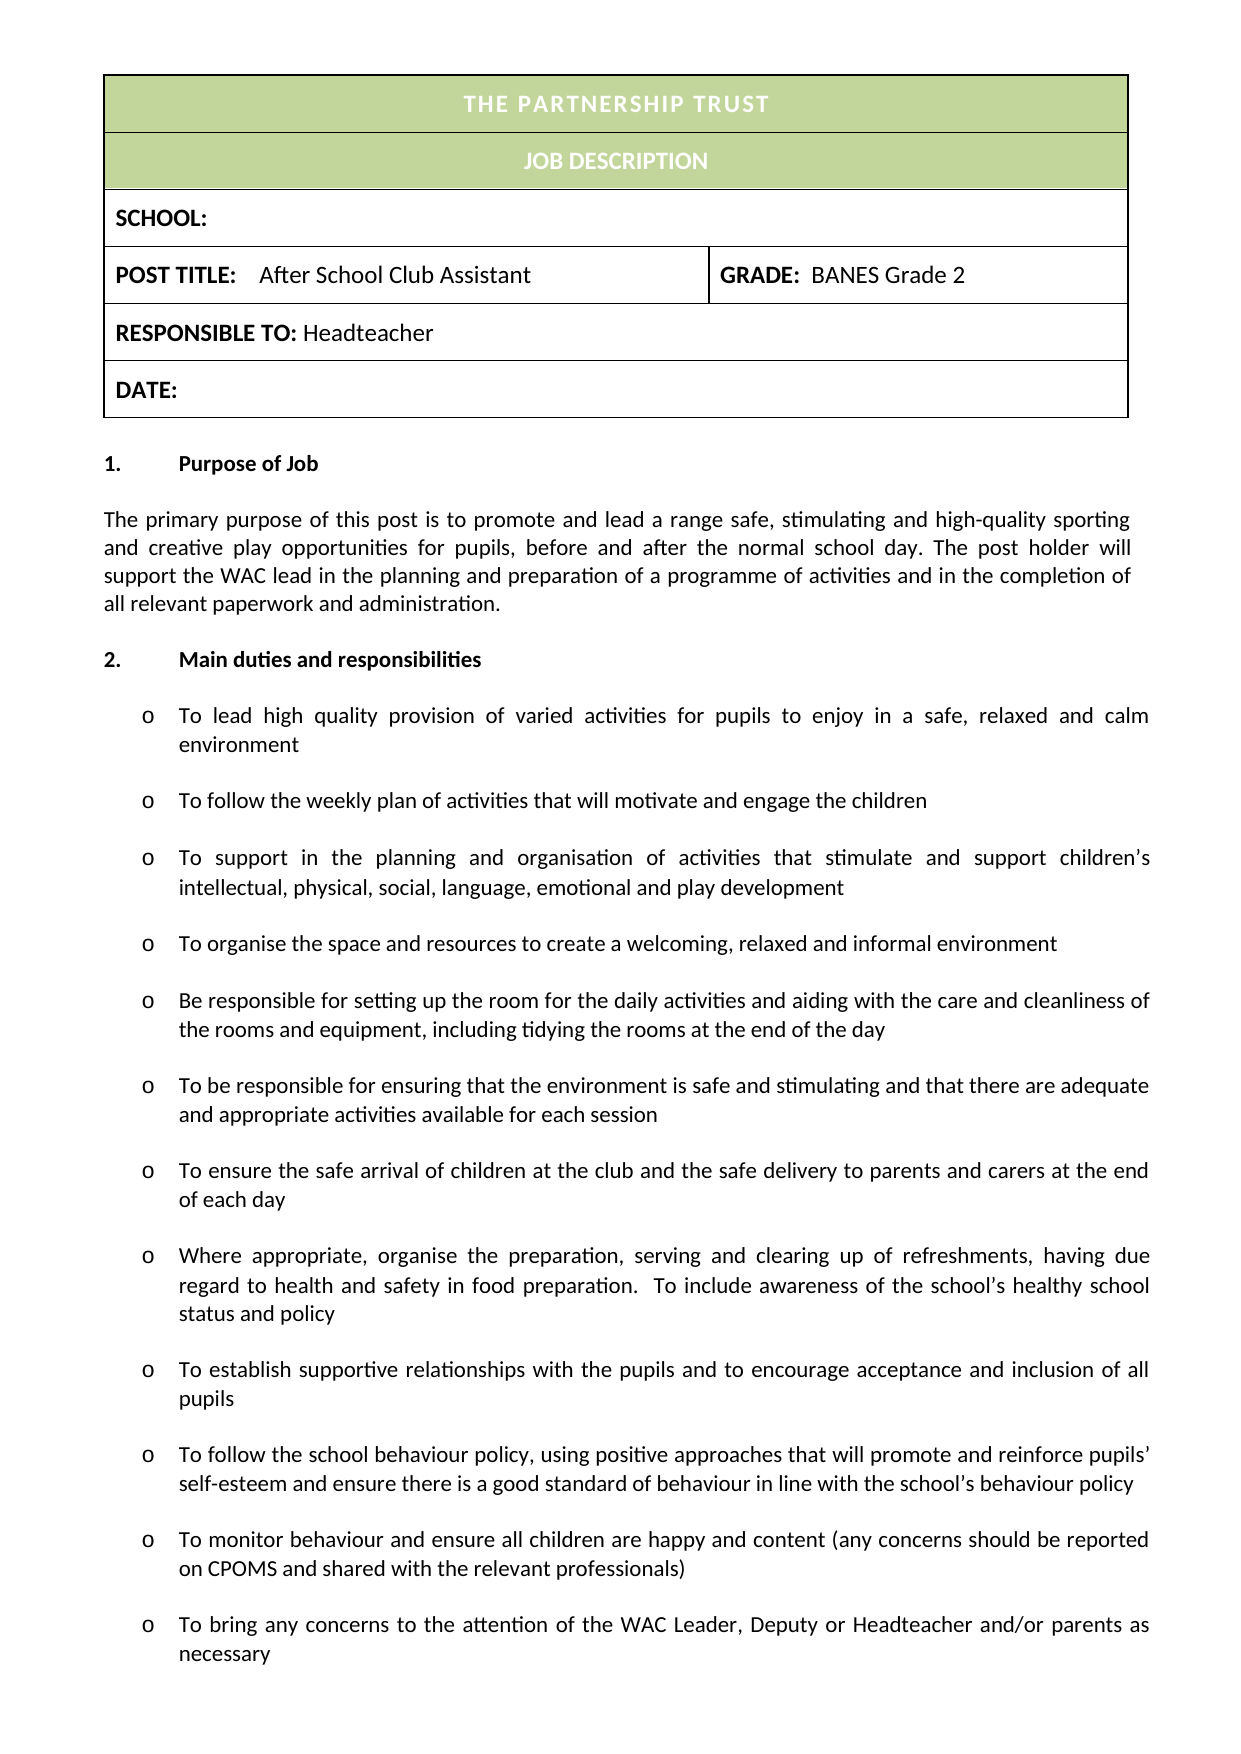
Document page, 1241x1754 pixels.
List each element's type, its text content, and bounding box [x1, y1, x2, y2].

list To organise the space and resources to create a welcoming, relaxed and informal environment [141, 929, 1152, 958]
list Be responsible for setting up the room for the daily activities and aiding with the care and cleanliness of the rooms and equipment, including tidying the rooms at the end of the day [141, 986, 1152, 1043]
table_cell DATE: [105, 361, 1127, 417]
table_cell GRADE: BANES Grade 2 [710, 247, 1127, 303]
list To monitor behaviour and ensure all children are happy and content (any concerns should be reported on CPOMS and shared with the relevant professionals) [141, 1525, 1152, 1582]
text 2. Main duties and responsibilities [103, 645, 1133, 673]
list To lead high quality provision of varied activities for pupils to enjoy in a safe, relaxed and calm environment [141, 701, 1152, 758]
text The primary purpose of this post is to promote and lead a range safe, stimulating and high-quality sporting and creative play opportunities for pupils, before and after the normal school day. The post holder will support the WAC lead in the planning and preparation of a programme of activities and in the completion of all relevant paperwork and administration. [103, 505, 1133, 617]
list To ensure the safe arrival of children at the club and the safe delivery to parents and carers at the end of each day [141, 1156, 1152, 1213]
table_cell POST TITLE: After School Club Assistant [105, 247, 708, 303]
table_header THE PARTNERSHIP TRUST [105, 76, 1127, 131]
text 1. Purpose of Job [103, 449, 1133, 477]
table_cell JOB DESCRIPTION [105, 133, 1127, 188]
list To be responsible for ensuring that the environment is safe and stimulating and that there are adequate and appropriate activities available for each session [141, 1071, 1152, 1128]
list To bring any concerns to the attention of the WAC Leader, Deputy or Headteacher and/or parents as necessary [141, 1610, 1152, 1668]
list To follow the school behaviour policy, using positive approaches that will promote and reinforce pupils’ self-esteem and ensure there is a good standard of behaviour in line with the school’s behaviour policy [141, 1440, 1152, 1497]
list To follow the weekly plan of activities that will motivate and engage the children [141, 786, 1152, 816]
table_cell SCHOOL: [105, 190, 1127, 246]
list Where appropriate, organise the preparation, serving and clearing up of refreshments, having due regard to health and safety in food preparation. To include awareness of the school’s healthy school status and policy [141, 1242, 1152, 1327]
list To establish supportive relationships with the pupils and to encourage acceptance and inclusion of all pupils [141, 1355, 1152, 1412]
list To support in the planning and organisation of activities that stimulate and support children’s intellectual, physical, social, language, emotional and play development [141, 843, 1152, 901]
table_cell RESPONSIBLE TO: Headteacher [105, 304, 1127, 360]
